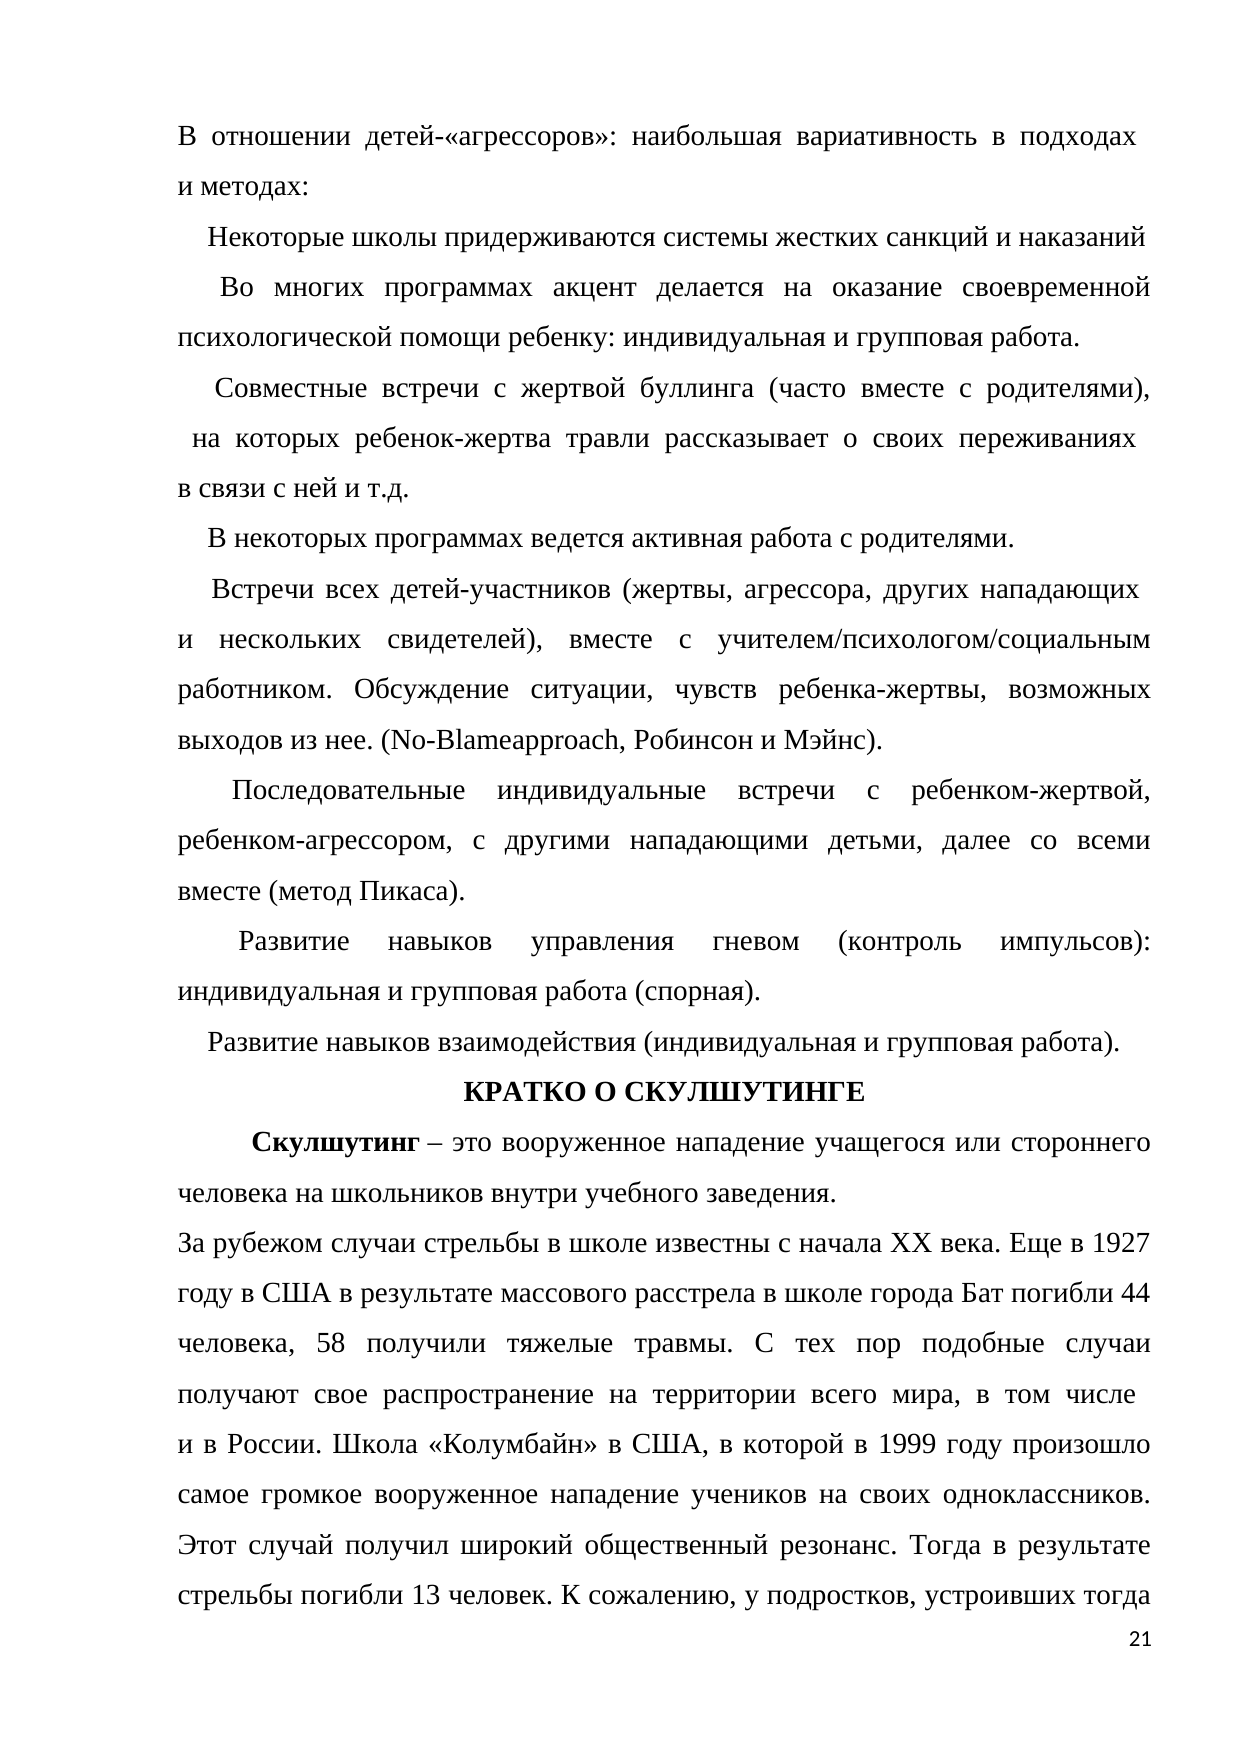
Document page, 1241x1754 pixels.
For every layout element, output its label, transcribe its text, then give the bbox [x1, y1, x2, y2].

text  Встречи всех детей-участников (жертвы, агрессора, других нападающих и нескольких свидетелей), вместе с учителем/психологом/социальным работником. Обсуждение ситуации, чувств ребенка-жертвы, возможных выходов из нее. (No-Blameapproach, Робинсон и Мэйнс). [177, 571, 1152, 755]
text В отношении детей-«агрессоров»: наибольшая вариативность в подходах и методах: [177, 118, 1152, 202]
text  В некоторых программах ведется активная работа с родителями. [177, 521, 1152, 554]
text  Во многих программах акцент делается на оказание своевременной психологической помощи ребенку: индивидуальная и групповая работа. [177, 269, 1152, 353]
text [177, 1225, 1152, 1611]
text  Совместные встречи с жертвой буллинга (часто вместе с родителями), на которых ребенок-жертва травли рассказывает о своих переживаниях в связи с ней и т.д. [177, 370, 1152, 504]
text КРАТКО О СКУЛШУТИНГЕ [177, 1074, 1152, 1108]
text Скулшутинг – это вооруженное нападение учащегося или стороннего человека на школьников внутри учебного заведения. [177, 1124, 1152, 1208]
text  Последовательные индивидуальные встречи с ребенком-жертвой, ребенком-агрессором, с другими нападающими детьми, далее со всеми вместе (метод Пикаса). [177, 772, 1152, 906]
text  Некоторые школы придерживаются системы жестких санкций и наказаний [177, 219, 1152, 252]
text  Развитие навыков управления гневом (контроль импульсов): индивидуальная и групповая работа (спорная). [177, 923, 1152, 1007]
text  Развитие навыков взаимодействия (индивидуальная и групповая работа). [177, 1024, 1152, 1057]
